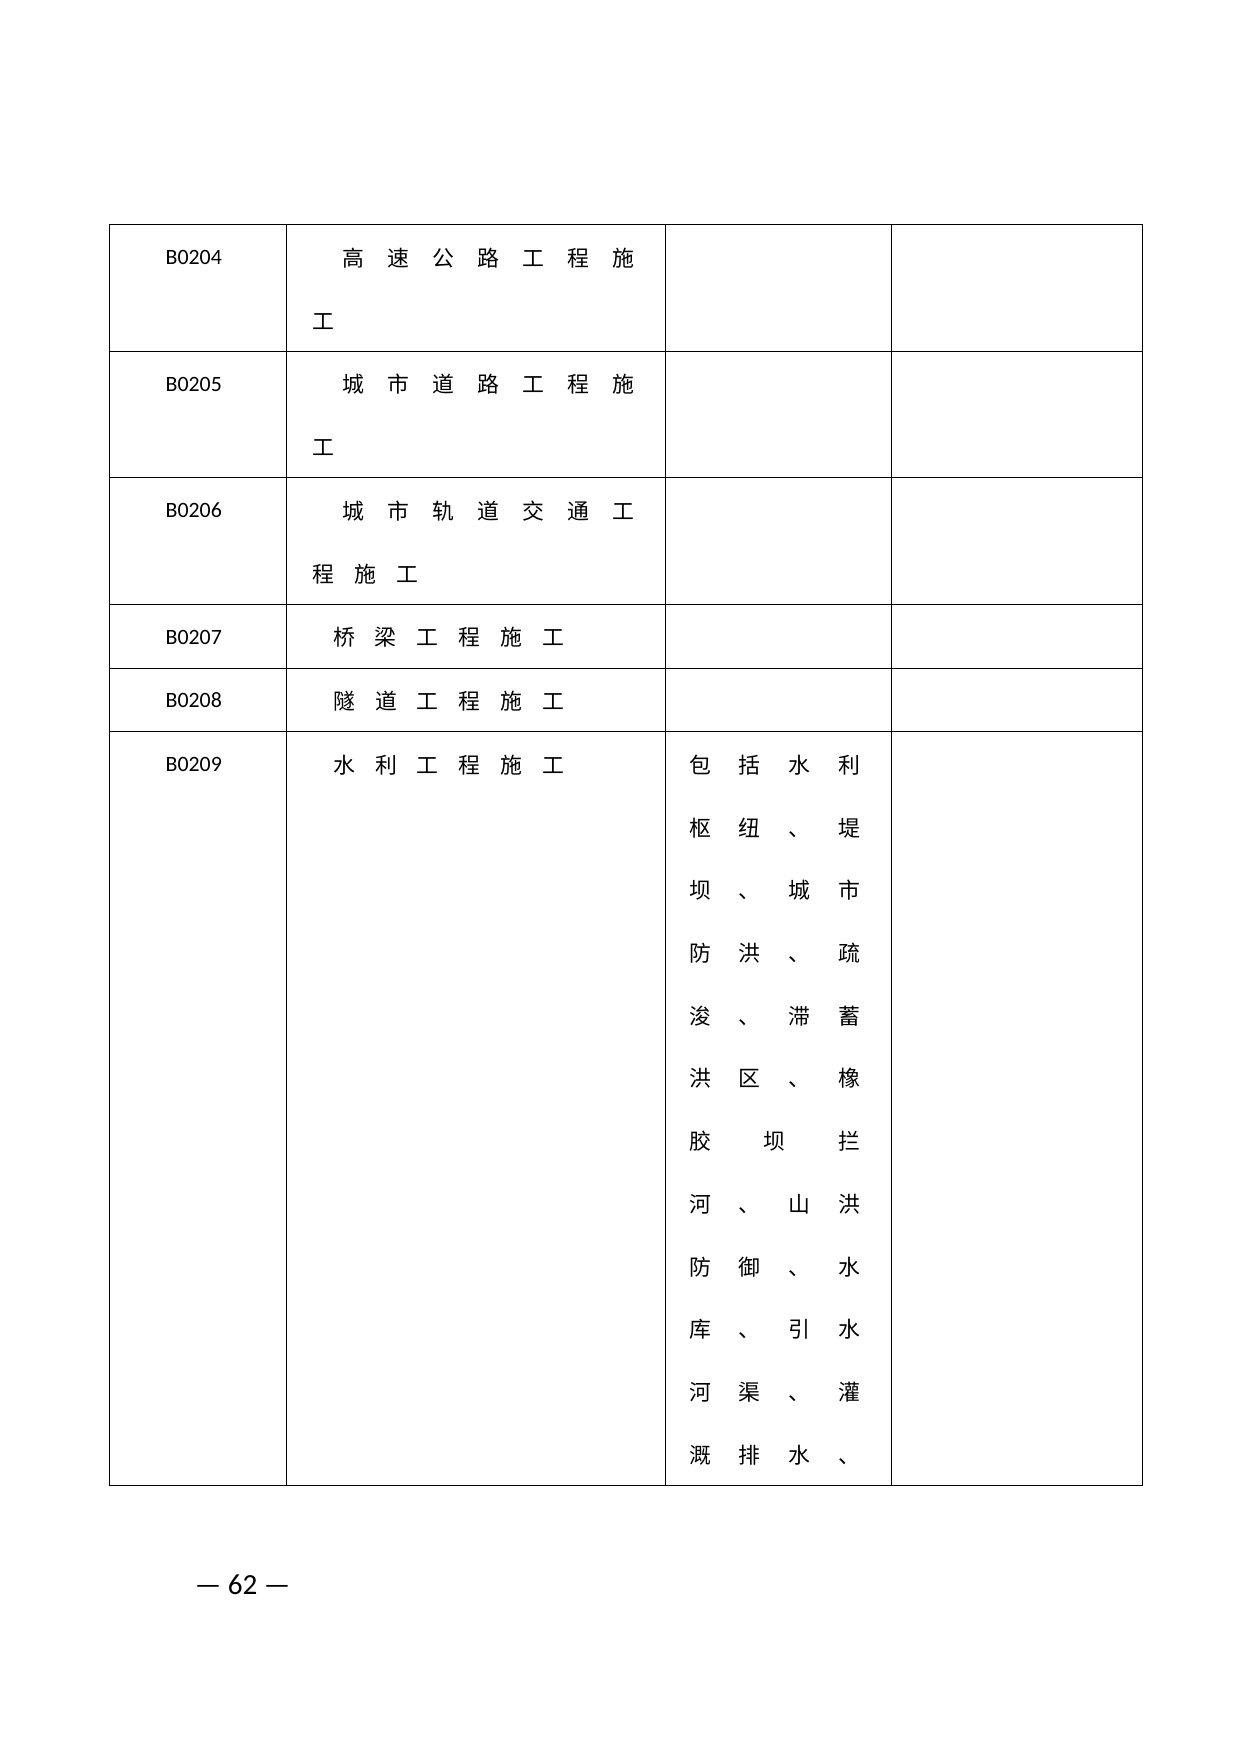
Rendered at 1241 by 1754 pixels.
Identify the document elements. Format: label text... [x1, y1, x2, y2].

table_cell 城市轨道交通工程施工 [287, 478, 665, 604]
table_cell [666, 352, 891, 477]
table_cell B0206 [110, 478, 286, 604]
table_cell 城市道路工程施工 [287, 352, 665, 477]
table_cell [892, 478, 1142, 604]
table_cell [892, 352, 1142, 477]
table_cell B0209 [110, 732, 286, 1485]
table_cell [892, 669, 1142, 731]
table_cell [666, 478, 891, 604]
table_cell [666, 225, 891, 351]
table_cell [892, 732, 1142, 1485]
table_cell 水利工程施工 [287, 732, 665, 1485]
table_cell [892, 605, 1142, 667]
table_cell [666, 669, 891, 731]
table_cell [892, 225, 1142, 351]
table_cell B0205 [110, 352, 286, 477]
table_cell 隧道工程施工 [287, 669, 665, 731]
table_cell B0204 [110, 225, 286, 351]
table_cell 桥梁工程施工 [287, 605, 665, 667]
table_cell 高速公路工程施工 [287, 225, 665, 351]
table_cell B0208 [110, 669, 286, 731]
table_cell [666, 605, 891, 667]
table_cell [666, 732, 891, 1485]
table_cell B0207 [110, 605, 286, 667]
